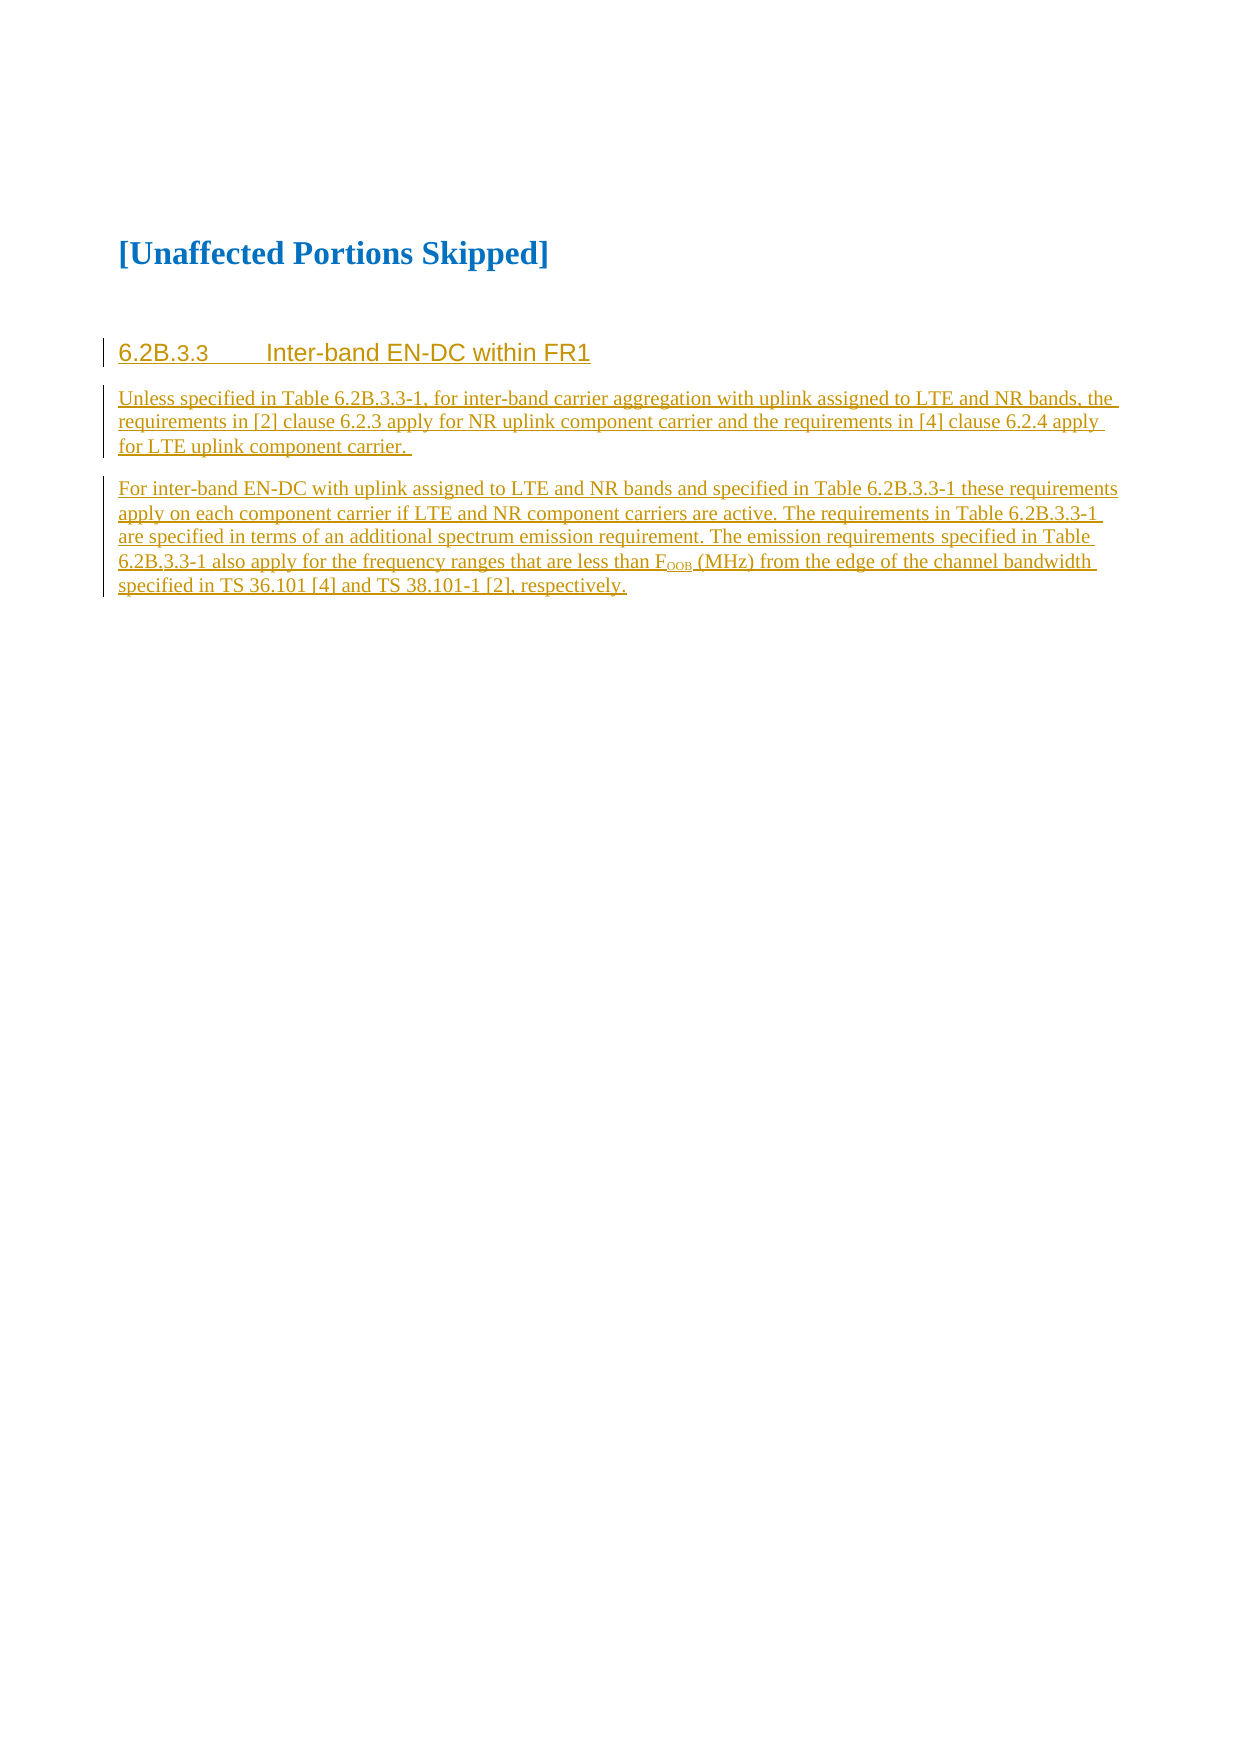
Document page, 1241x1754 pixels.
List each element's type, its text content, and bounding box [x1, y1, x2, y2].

text [Unaffected Portions Skipped] [118, 233, 1122, 272]
